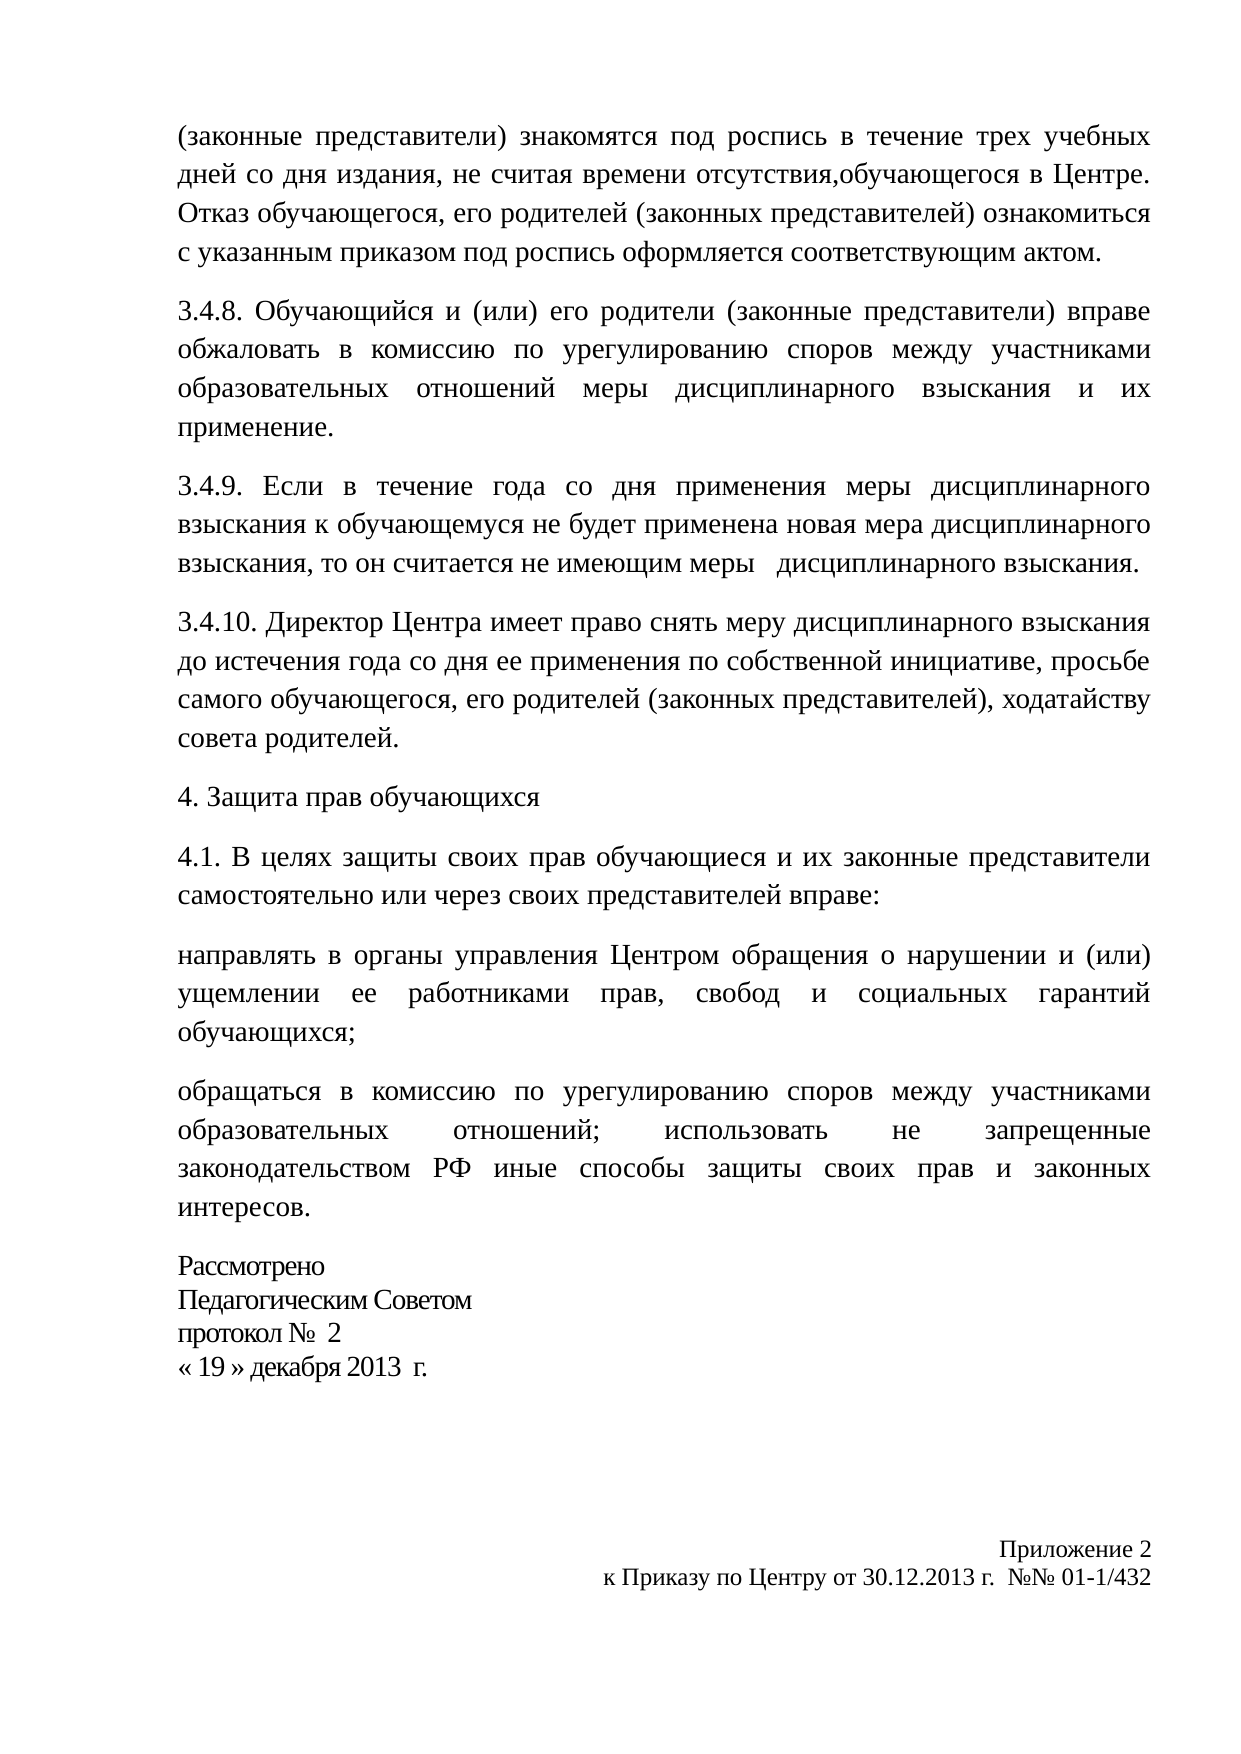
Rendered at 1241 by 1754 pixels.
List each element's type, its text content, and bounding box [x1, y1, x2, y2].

text 3.4.10. Директор Центра имеет право снять меру дисциплинарного взыскания до истечения года со дня ее применения по собственной инициативе, просьбе самого обучающегося, его родителей (законных представителей), ходатайству совета родителей. [177, 604, 1152, 754]
text Приложение 2 [222, 1534, 1152, 1562]
text к Приказу по Центру от 30.12.2013 г. №№ 01-1/432 [177, 1562, 1152, 1591]
text « 19 » декабря 2013 г. [177, 1349, 1152, 1382]
text протокол № 2 [177, 1315, 1152, 1349]
text 4. Защита прав обучающихся [177, 779, 1152, 813]
text 4.1. В целях защиты своих прав обучающиеся и их законные представители самостоятельно или через своих представителей вправе: [177, 839, 1152, 911]
text Рассмотрено [177, 1248, 1152, 1282]
text Педагогическим Советом [177, 1282, 1152, 1315]
text обращаться в комиссию по урегулированию споров между участниками образовательных отношений; использовать не запрещенные законодательством РФ иные способы защиты своих прав и законных интересов. [177, 1073, 1152, 1222]
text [177, 118, 1152, 267]
text 3.4.9. Если в течение года со дня применения меры дисциплинарного взыскания к обучающемуся не будет применена новая мера дисциплинарного взыскания, то он считается не имеющим меры дисциплинарного взыскания. [177, 468, 1152, 579]
text направлять в органы управления Центром обращения о нарушении и (или) ущемлении ее работниками прав, свобод и социальных гарантий обучающихся; [177, 937, 1152, 1047]
text 3.4.8. Обучающийся и (или) его родители (законные представители) вправе обжаловать в комиссию по урегулированию споров между участниками образовательных отношений меры дисциплинарного взыскания и их применение. [177, 293, 1152, 442]
